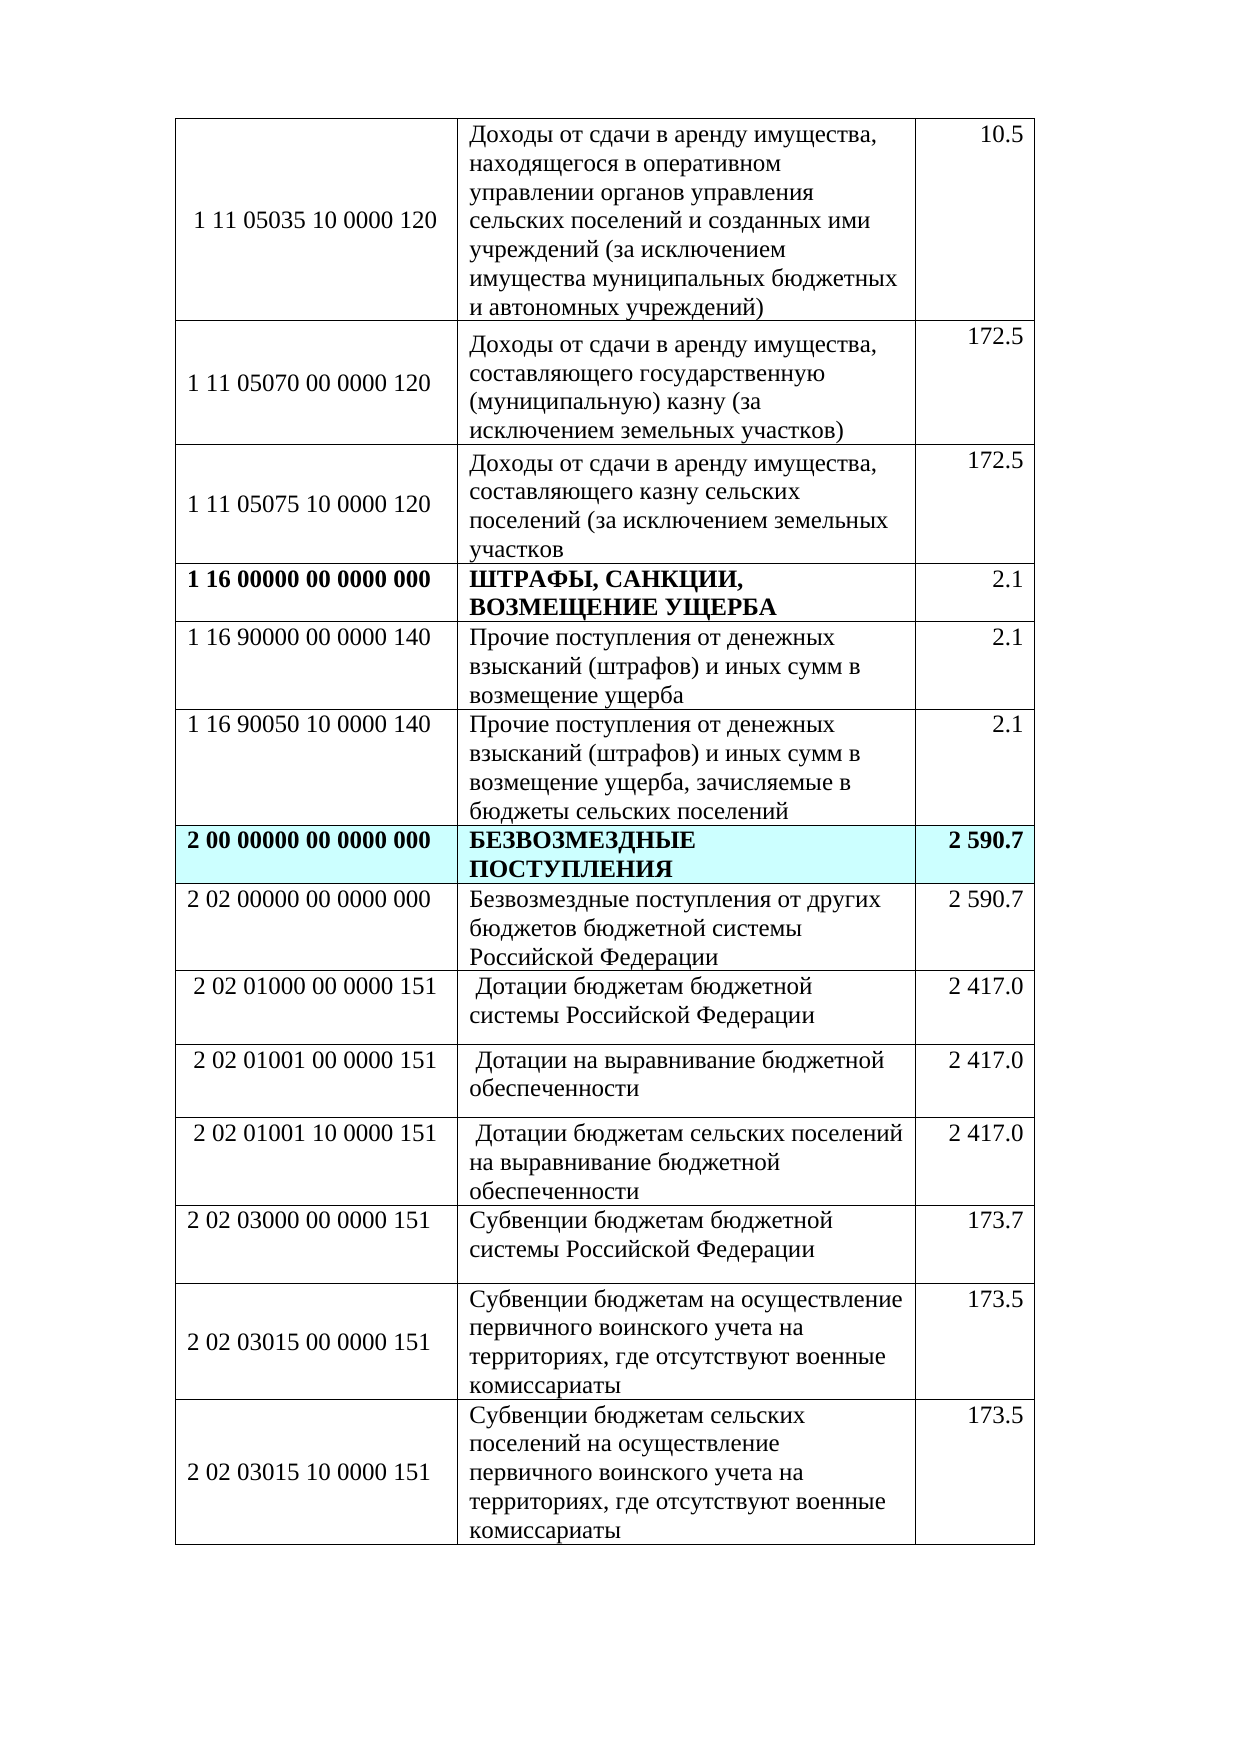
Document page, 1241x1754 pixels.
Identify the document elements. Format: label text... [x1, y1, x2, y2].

table_cell 1 11 05035 10 0000 120 [176, 119, 457, 320]
table_cell Субвенции бюджетам сельских поселений на осуществление первичного воинского учета на территориях, где отсутствуют военные комиссариаты [458, 1400, 915, 1543]
table_cell 2 02 01001 00 0000 151 [176, 1045, 457, 1117]
table_cell 10.5 [916, 119, 1034, 320]
table_cell Субвенции бюджетам бюджетной системы Российской Федерации [458, 1206, 915, 1283]
table_cell 2 417.0 [916, 971, 1034, 1044]
table_cell 2 417.0 [916, 1045, 1034, 1117]
table_cell ШТРАФЫ, САНКЦИИ, ВОЗМЕЩЕНИЕ УЩЕРБА [458, 564, 915, 621]
table_cell Дотации на выравнивание бюджетной обеспеченности [458, 1045, 915, 1117]
table_cell 172.5 [916, 321, 1034, 444]
table_cell 2 02 03015 10 0000 151 [176, 1400, 457, 1543]
table_cell 2 02 01000 00 0000 151 [176, 971, 457, 1044]
table_cell 1 16 00000 00 0000 000 [176, 564, 457, 621]
table_cell 1 11 05075 10 0000 120 [176, 445, 457, 563]
table_cell Дотации бюджетам сельских поселений на выравнивание бюджетной обеспеченности [458, 1118, 915, 1204]
table_cell 2 590.7 [916, 884, 1034, 970]
table_cell 2 00 00000 00 0000 000 [176, 826, 457, 883]
table_cell Прочие поступления от денежных взысканий (штрафов) и иных сумм в возмещение ущерба [458, 622, 915, 708]
table_cell 173.7 [916, 1206, 1034, 1283]
table_cell 1 16 90000 00 0000 140 [176, 622, 457, 708]
table_cell 173.5 [916, 1400, 1034, 1543]
table_cell Безвозмездные поступления от других бюджетов бюджетной системы Российской Федерации [458, 884, 915, 970]
table_cell Прочие поступления от денежных взысканий (штрафов) и иных сумм в возмещение ущерба, зачисляемые в бюджеты сельских поселений [458, 710, 915, 824]
table_cell 2 02 03000 00 0000 151 [176, 1206, 457, 1283]
table_cell 2 417.0 [916, 1118, 1034, 1204]
table_cell 1 11 05070 00 0000 120 [176, 321, 457, 444]
table_cell 2.1 [916, 622, 1034, 708]
table_cell БЕЗВОЗМЕЗДНЫЕ ПОСТУПЛЕНИЯ [458, 826, 915, 883]
table_cell 2 02 01001 10 0000 151 [176, 1118, 457, 1204]
table_cell 2 590.7 [916, 826, 1034, 883]
table_cell 2.1 [916, 710, 1034, 824]
table_cell Субвенции бюджетам на осуществление первичного воинского учета на территориях, где отсутствуют военные комиссариаты [458, 1284, 915, 1399]
table_cell 173.5 [916, 1284, 1034, 1399]
table_cell Дотации бюджетам бюджетной системы Российской Федерации [458, 971, 915, 1044]
table_cell 2 02 00000 00 0000 000 [176, 884, 457, 970]
table_cell Доходы от сдачи в аренду имущества, составляющего государственную (муниципальную) казну (за исключением земельных участков) [458, 321, 915, 444]
table_cell 2 02 03015 00 0000 151 [176, 1284, 457, 1399]
table_cell Доходы от сдачи в аренду имущества, составляющего казну сельских поселений (за исключением земельных участков [458, 445, 915, 563]
table_cell 1 16 90050 10 0000 140 [176, 710, 457, 824]
table_cell Доходы от сдачи в аренду имущества, находящегося в оперативном управлении органов управления сельских поселений и созданных ими учреждений (за исключением имущества муниципальных бюджетных и автономных учреждений) [458, 119, 915, 320]
table_cell 2.1 [916, 564, 1034, 621]
table_cell 172.5 [916, 445, 1034, 563]
